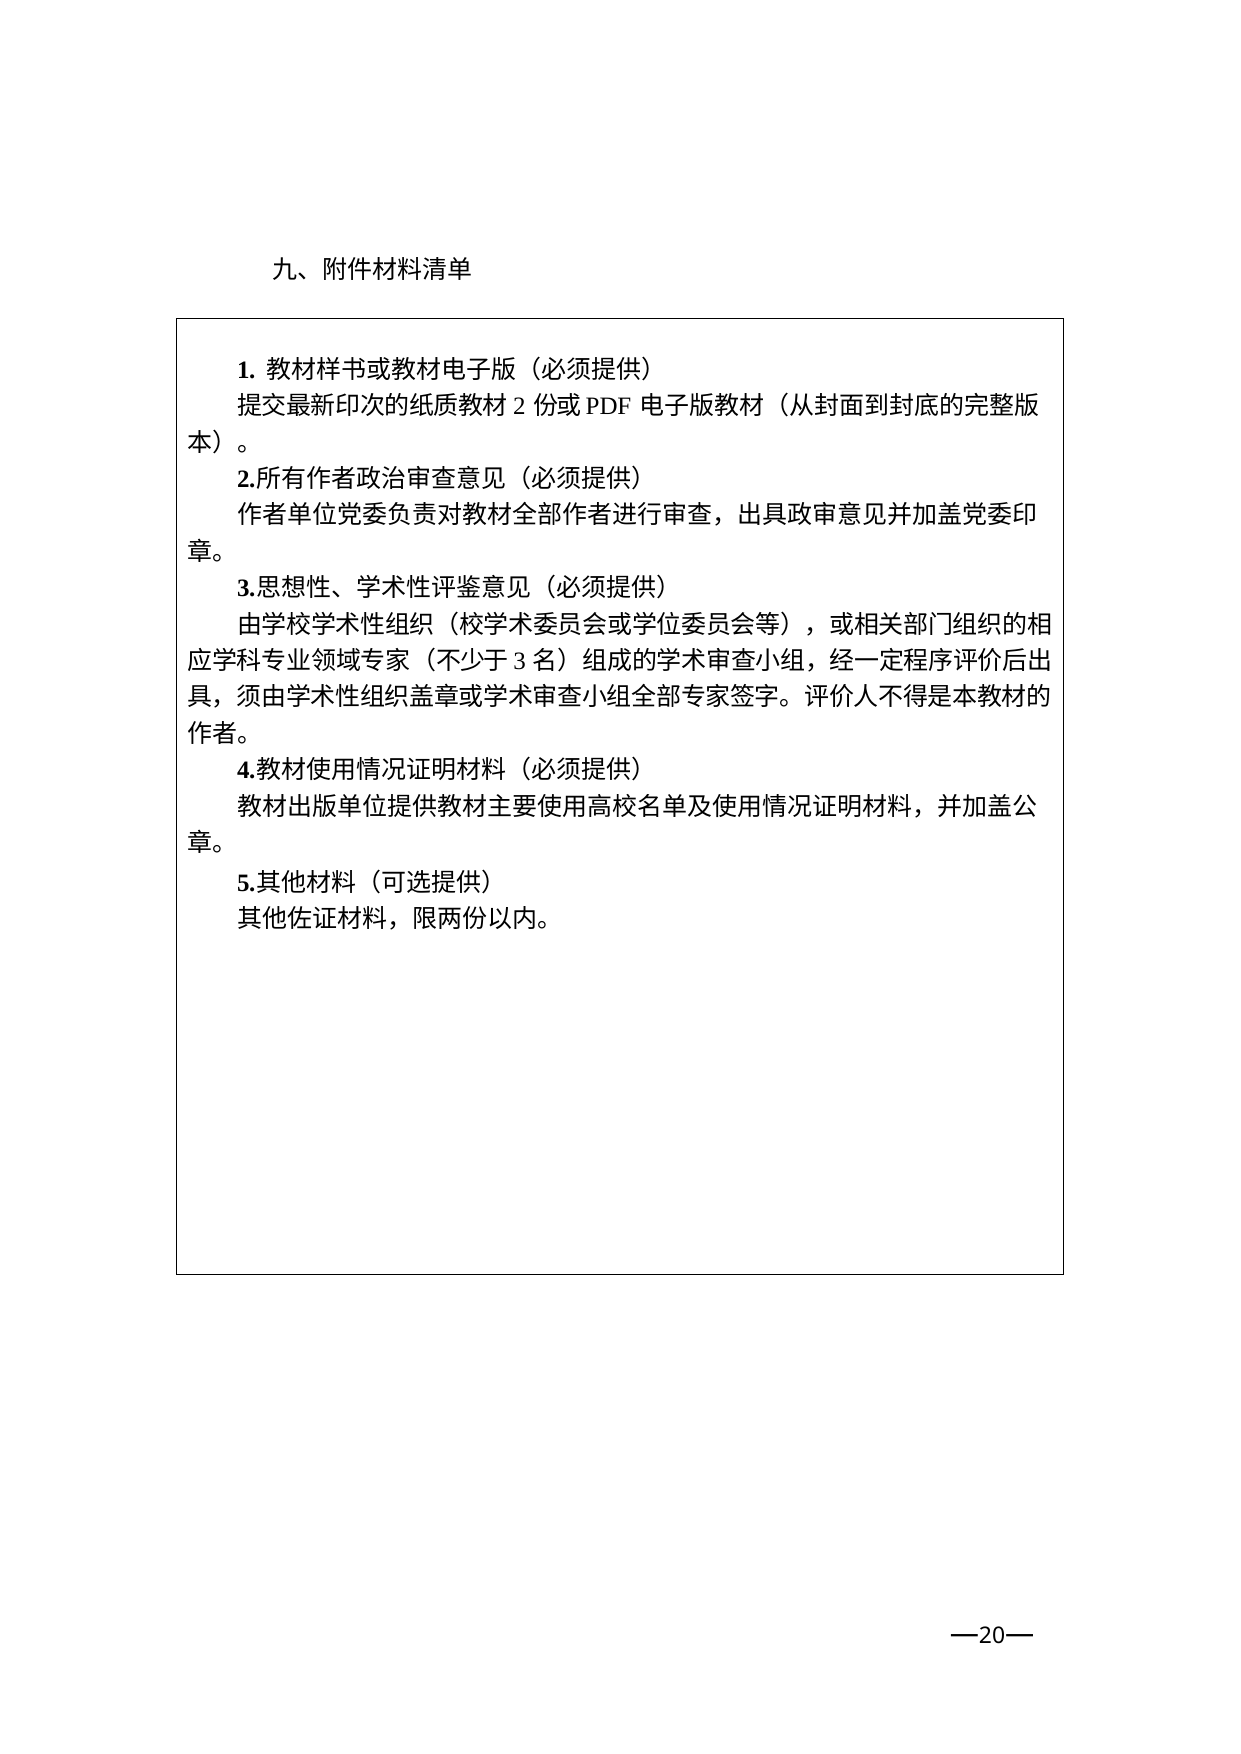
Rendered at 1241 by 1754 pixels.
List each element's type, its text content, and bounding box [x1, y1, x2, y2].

text 九、附件材料清单 [272, 235, 1053, 300]
